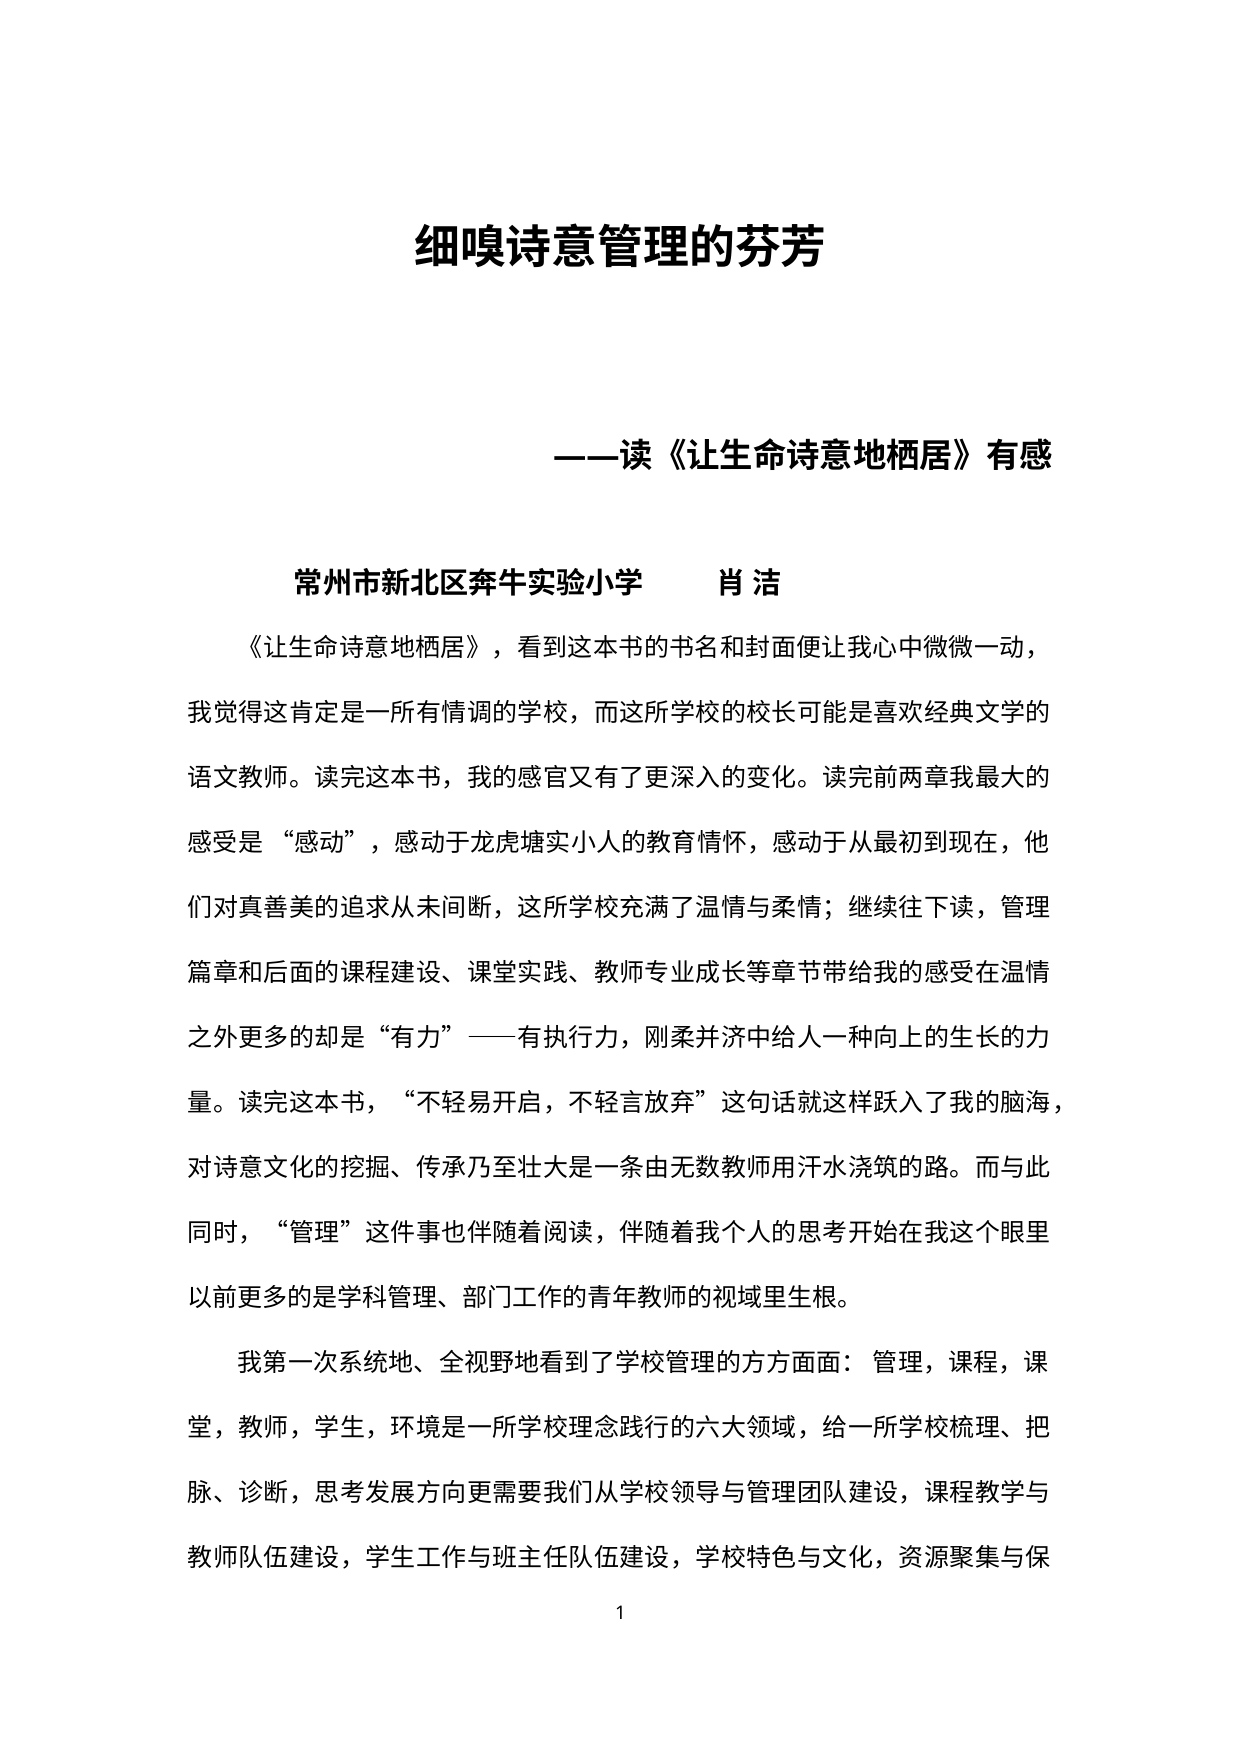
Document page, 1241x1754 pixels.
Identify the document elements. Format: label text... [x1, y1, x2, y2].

text 常州市新北区奔牛实验小学 肖 洁 [187, 548, 1053, 613]
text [187, 1328, 1053, 1588]
text 《让生命诗意地栖居》，看到这本书的书名和封面便让我心中微微一动，我觉得这肯定是一所有情调的学校，而这所学校的校长可能是喜欢经典文学的语文教师。读完这本书，我的感官又有了更深入的变化。读完前两章我最大的感受是 “感动”，感动于龙虎塘实小人的教育情怀，感动于从最初到现在，他们对真善美的追求从未间断，这所学校充满了温情与柔情；继续往下读，管理篇章和后面的课程建设、课堂实践、教师专业成长等章节带给我的感受在温情之外更多的却是“有力”——有执行力，刚柔并济中给人一种向上的生长的力量。读完这本书，“不轻易开启，不轻言放弃”这句话就这样跃入了我的脑海，对诗意文化的挖掘、传承乃至壮大是一条由无数教师用汗水浇筑的路。而与此同时，“管理”这件事也伴随着阅读，伴随着我个人的思考开始在我这个眼里以前更多的是学科管理、部门工作的青年教师的视域里生根。 [187, 613, 1053, 1328]
subtitle 细嗅诗意管理的芬芳 [187, 195, 1053, 293]
subtitle ——读《让生命诗意地栖居》有感 [187, 421, 1053, 486]
